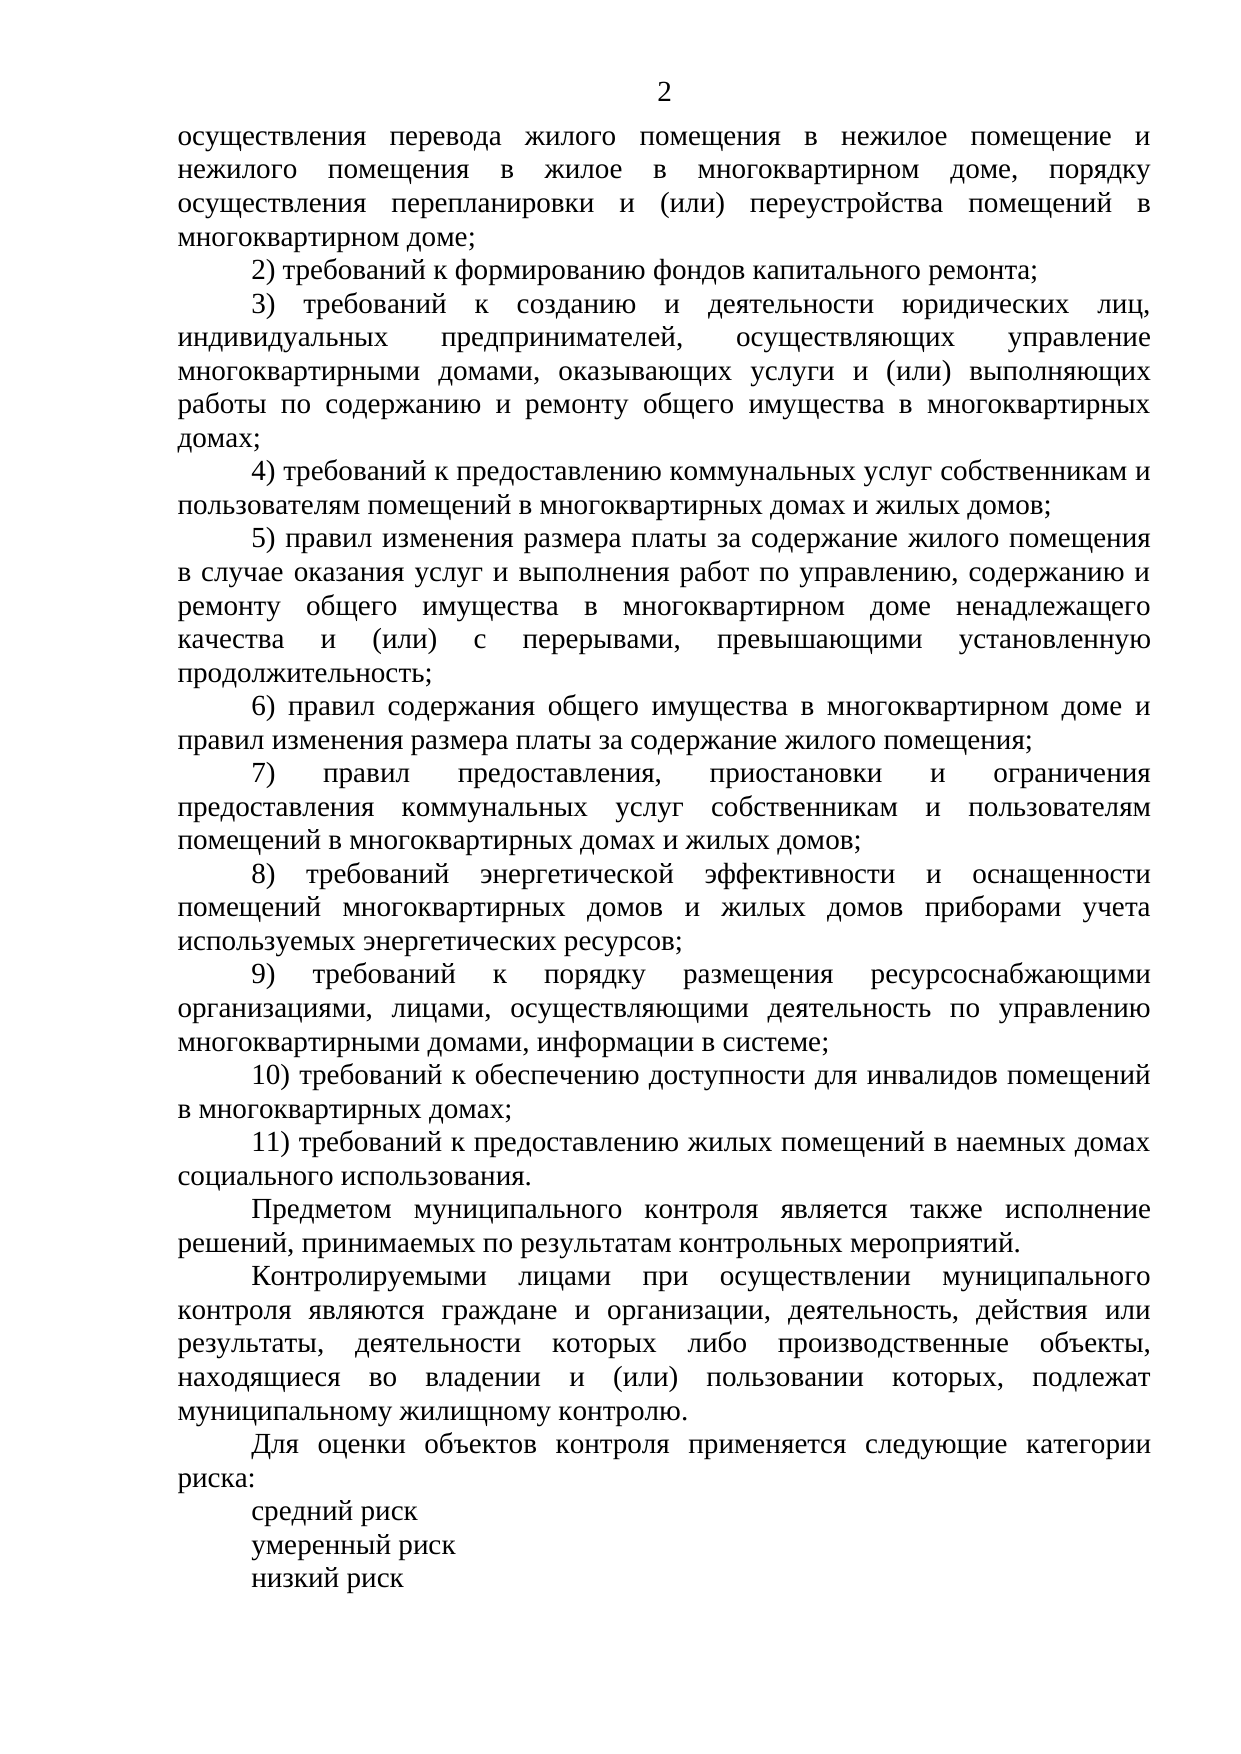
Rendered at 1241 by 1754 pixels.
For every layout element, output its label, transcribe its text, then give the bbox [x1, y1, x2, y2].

list 6) правил содержания общего имущества в многоквартирном доме и правил изменения размера платы за содержание жилого помещения; [177, 688, 1152, 755]
list Предметом муниципального контроля является также исполнение решений, принимаемых по результатам контрольных мероприятий. [177, 1191, 1152, 1258]
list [177, 118, 1152, 252]
list 2) требований к формированию фондов капитального ремонта; [177, 252, 1152, 286]
list 9) требований к порядку размещения ресурсоснабжающими организациями, лицами, осуществляющими деятельность по управлению многоквартирными домами, информации в системе; [177, 957, 1152, 1057]
list 3) требований к созданию и деятельности юридических лиц, индивидуальных предпринимателей, осуществляющих управление многоквартирными домами, оказывающих услуги и (или) выполняющих работы по содержанию и ремонту общего имущества в многоквартирных домах; [177, 286, 1152, 453]
list 10) требований к обеспечению доступности для инвалидов помещений в многоквартирных домах; [177, 1057, 1152, 1124]
text Для оценки объектов контроля применяется следующие категории риска: [177, 1426, 1152, 1493]
text средний риск [177, 1493, 1152, 1527]
list 7) правил предоставления, приостановки и ограничения предоставления коммунальных услуг собственникам и пользователям помещений в многоквартирных домах и жилых домов; [177, 755, 1152, 856]
text Контролируемыми лицами при осуществлении муниципального контроля являются граждане и организации, деятельность, действия или результаты, деятельности которых либо производственные объекты, находящиеся во владении и (или) пользовании которых, подлежат муниципальному жилищному контролю. [177, 1258, 1152, 1426]
text низкий риск [177, 1560, 1152, 1594]
list 11) требований к предоставлению жилых помещений в наемных домах социального использования. [177, 1124, 1152, 1191]
text умеренный риск [177, 1527, 1152, 1560]
list 8) требований энергетической эффективности и оснащенности помещений многоквартирных домов и жилых домов приборами учета используемых энергетических ресурсов; [177, 856, 1152, 957]
list 5) правил изменения размера платы за содержание жилого помещения в случае оказания услуг и выполнения работ по управлению, содержанию и ремонту общего имущества в многоквартирном доме ненадлежащего качества и (или) с перерывами, превышающими установленную продолжительность; [177, 521, 1152, 688]
list 4) требований к предоставлению коммунальных услуг собственникам и пользователям помещений в многоквартирных домах и жилых домов; [177, 453, 1152, 521]
